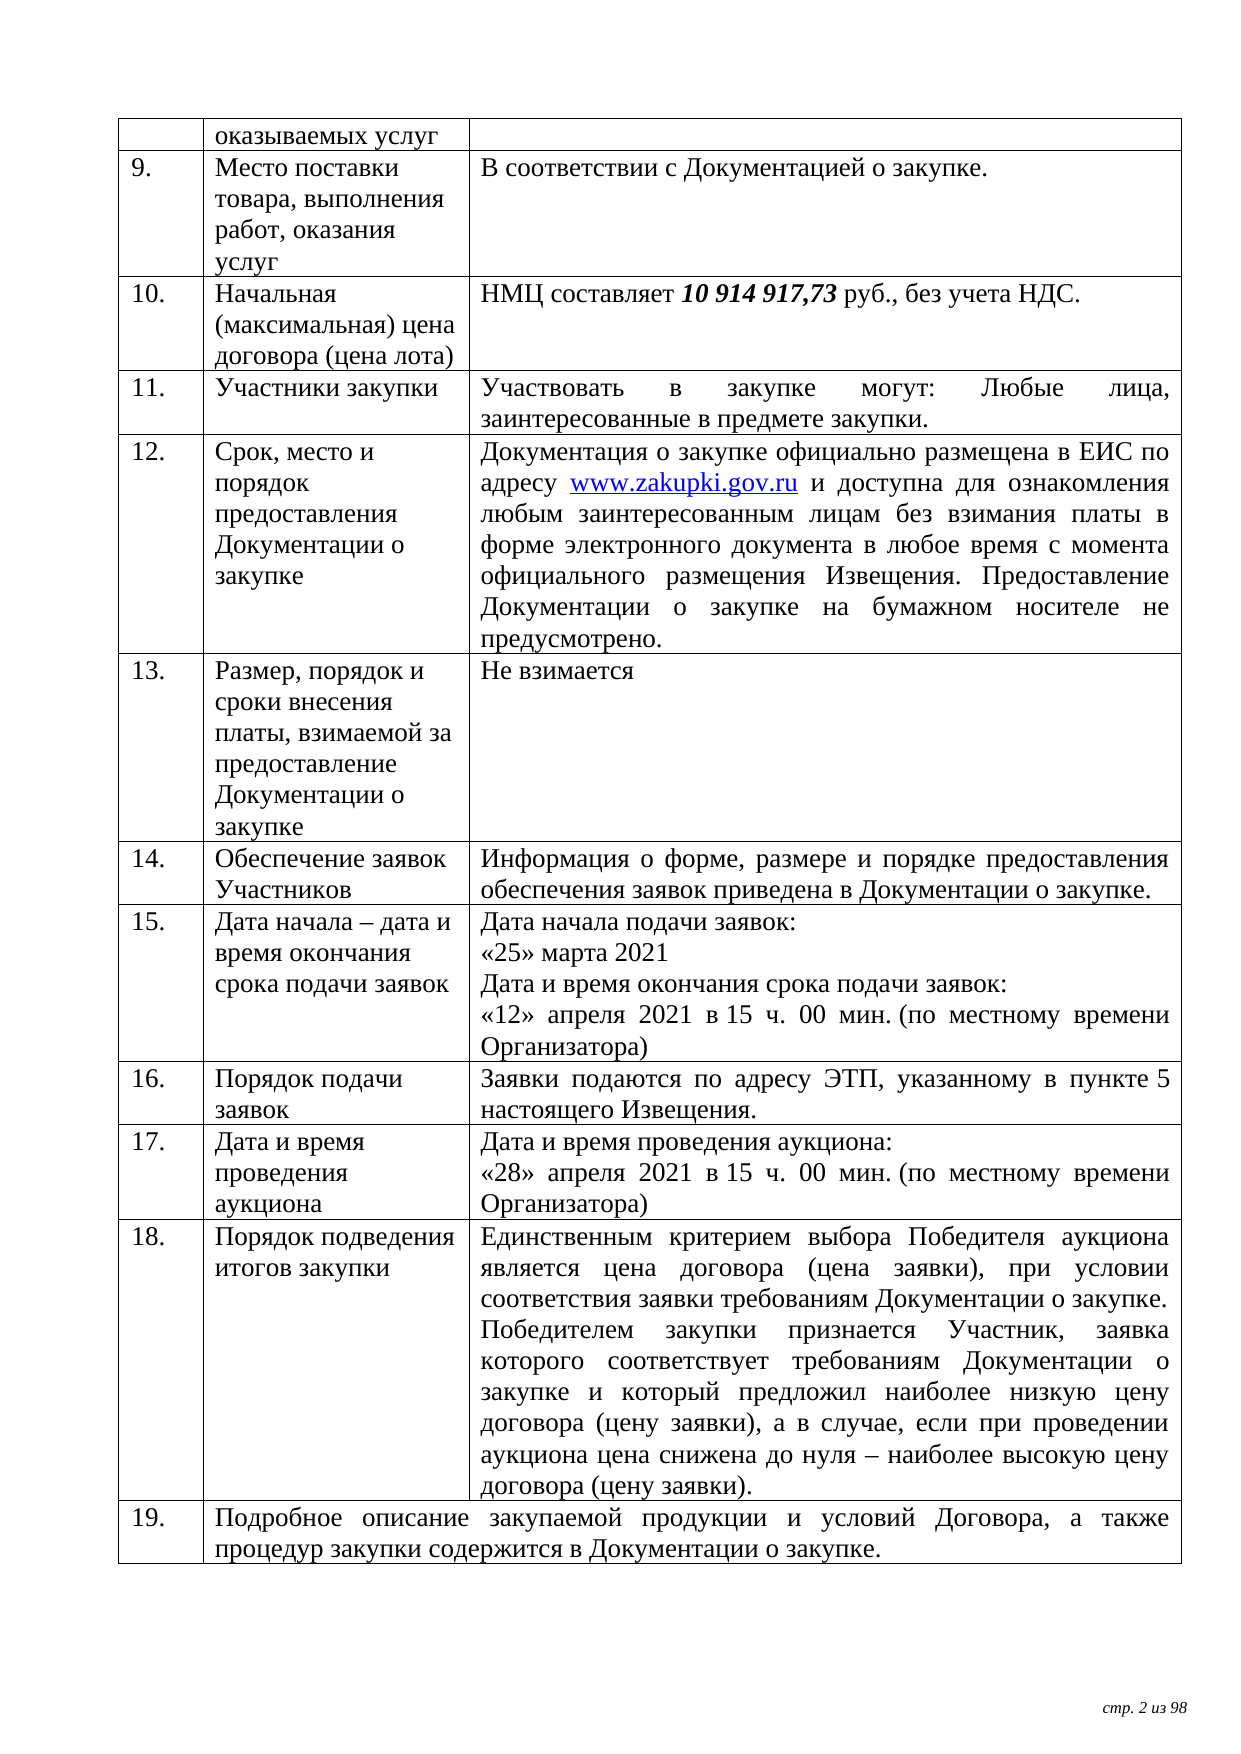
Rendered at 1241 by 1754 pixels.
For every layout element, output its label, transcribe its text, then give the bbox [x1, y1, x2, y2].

table_cell Порядок подведения итогов закупки [204, 1220, 469, 1500]
table_cell Место поставки товара, выполнения работ, оказания услуг [204, 151, 469, 276]
table_cell Порядок подачи заявок [204, 1062, 469, 1124]
table_cell Заявки подаются по адресу ЭТП, указанному в пункте 5 настоящего Извещения. [470, 1062, 1181, 1124]
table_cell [204, 119, 469, 150]
table_cell Дата начала – дата и время окончания срока подачи заявок [204, 905, 469, 1061]
table_cell Обеспечение заявок Участников [204, 842, 469, 904]
table_cell Не взимается [470, 654, 1181, 841]
table_cell [119, 1125, 203, 1219]
table_cell [119, 151, 203, 276]
table_cell Документация о закупке официально размещена в ЕИС по адресу www.zakupki.gov.ru и доступна для ознакомления любым заинтересованным лицам без взимания платы в форме электронного документа в любое время с момента официального размещения Извещения. Предоставление Документации о закупке на бумажном носителе не предусмотрено. [470, 435, 1181, 653]
table_cell [119, 1062, 203, 1124]
table_cell [119, 435, 203, 653]
table_cell Дата начала подачи заявок: «25» марта 2021 Дата и время окончания срока подачи заявок: «12» апреля 2021 в 15 ч. 00 мин. (по местному времени Организатора) [470, 905, 1181, 1061]
table_cell Подробное описание закупаемой продукции и условий Договора, а также процедур закупки содержится в Документации о закупке. [204, 1501, 1181, 1563]
table_cell [119, 1220, 203, 1500]
table_cell Информация о форме, размере и порядке предоставления обеспечения заявок приведена в Документации о закупке. [470, 842, 1181, 904]
table_cell Дата и время проведения аукциона: «28» апреля 2021 в 15 ч. 00 мин. (по местному времени Организатора) [470, 1125, 1181, 1219]
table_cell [470, 119, 1181, 150]
table_cell Участники закупки [204, 371, 469, 434]
table_cell Размер, порядок и сроки внесения платы, взимаемой за предоставление Документации о закупке [204, 654, 469, 841]
table_cell [119, 1501, 203, 1563]
table_cell [119, 371, 203, 434]
table_cell [119, 277, 203, 370]
table_cell Участвовать в закупке могут: Любые лица, заинтересованные в предмете закупки. [470, 371, 1181, 434]
table_cell [119, 119, 203, 150]
table_cell Срок, место и порядок предоставления Документации о закупке [204, 435, 469, 653]
table_cell [119, 905, 203, 1061]
table_cell Начальная (максимальная) цена договора (цена лота) [204, 277, 469, 370]
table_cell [470, 151, 1181, 276]
table_cell Дата и время проведения аукциона [204, 1125, 469, 1219]
table_cell [119, 654, 203, 841]
table_cell Единственным критерием выбора Победителя аукциона является цена договора (цена заявки), при условии соответствия заявки требованиям Документации о закупке. Победителем закупки признается Участник, заявка которого соответствует требованиям Документации о закупке и который предложил наиболее низкую цену договора (цену заявки), а в случае, если при проведении аукциона цена снижена до нуля – наиболее высокую цену договора (цену заявки). [470, 1220, 1181, 1500]
table_cell НМЦ составляет 10 914 917,73 руб., без учета НДС. [470, 277, 1181, 370]
table_cell [119, 842, 203, 904]
